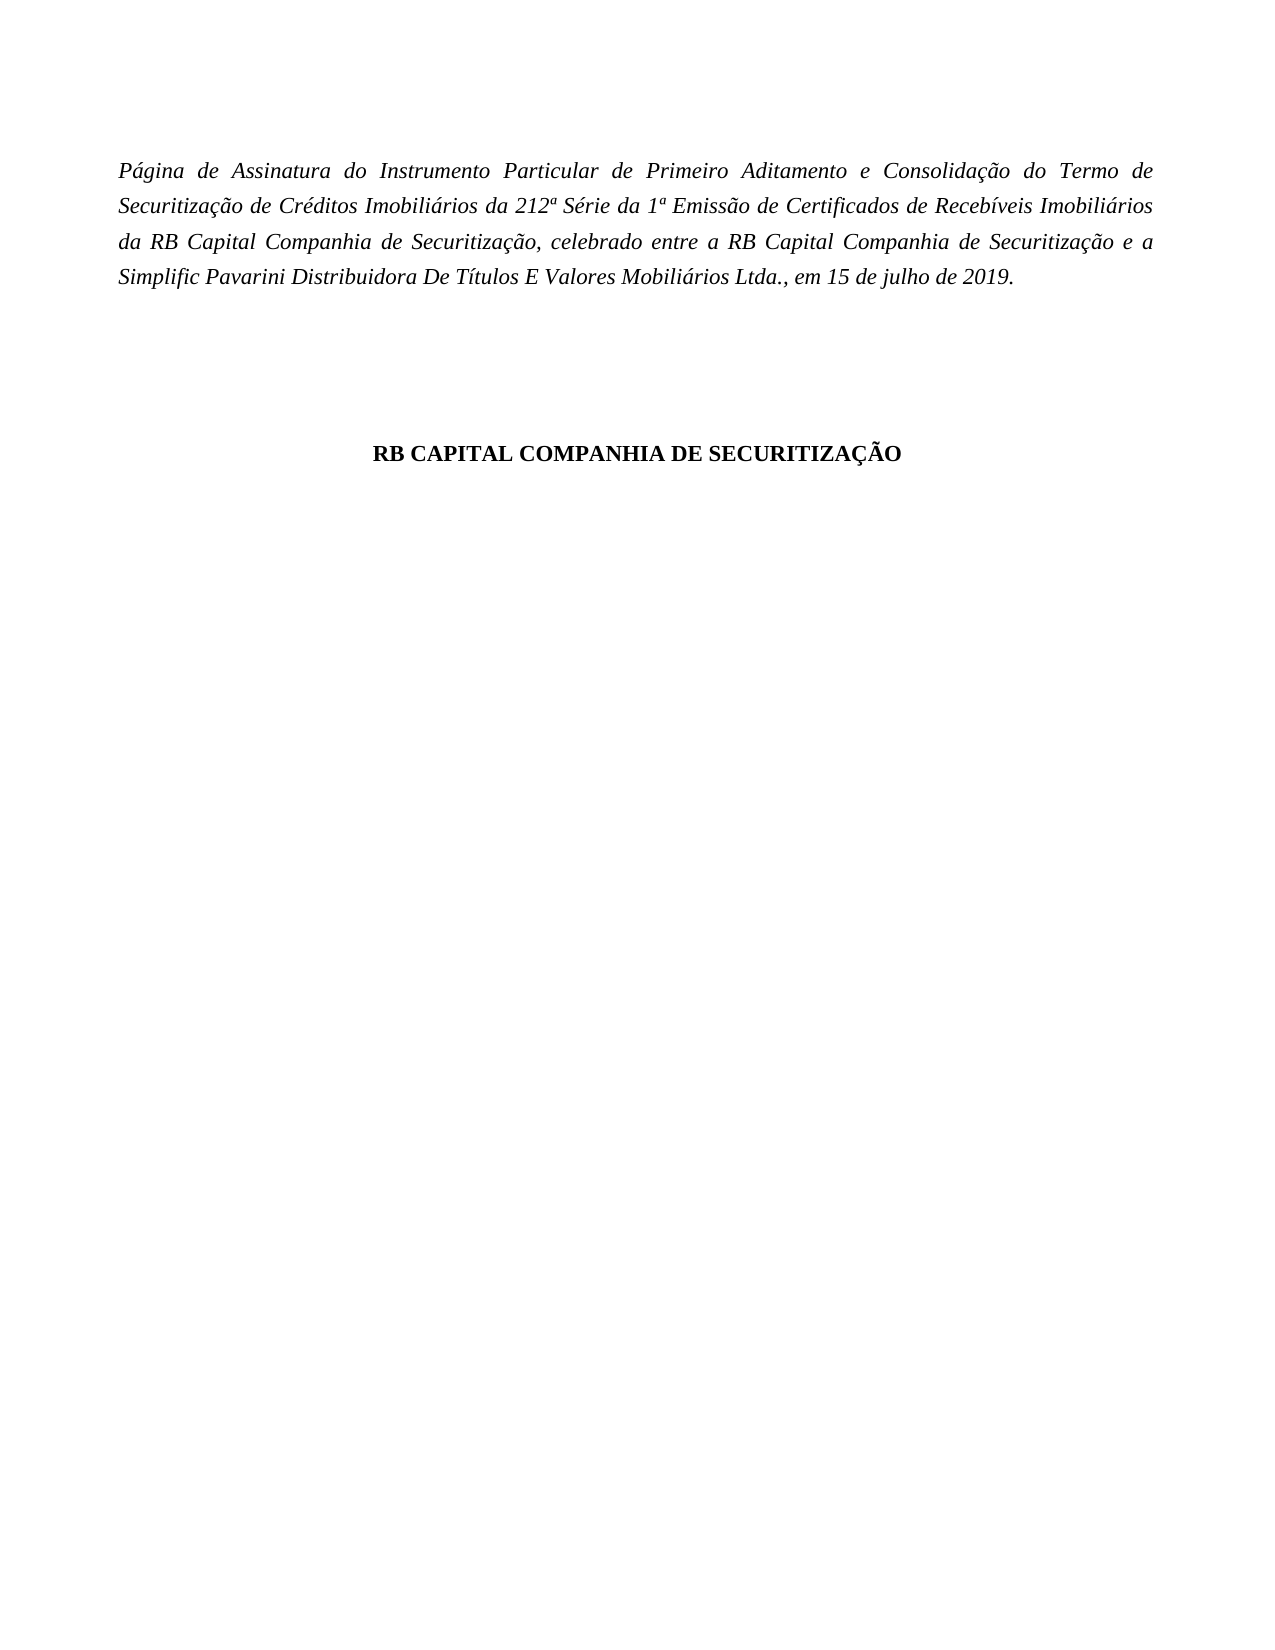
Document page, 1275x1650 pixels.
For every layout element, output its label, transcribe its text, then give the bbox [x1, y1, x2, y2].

text Página de Assinatura do Instrumento Particular de Primeiro Aditamento e Consolidação do Termo de Securitização de Créditos Imobiliários da 212ª Série da 1ª Emissão de Certificados de Recebíveis Imobiliários da RB Capital Companhia de Securitização, celebrado entre a RB Capital Companhia de Securitização e a Simplific Pavarini Distribuidora De Títulos E Valores Mobiliários Ltda., em 15 de julho de 2019. [118, 150, 1157, 292]
text RB CAPITAL COMPANHIA DE SECURITIZAÇÃO [118, 433, 1157, 469]
